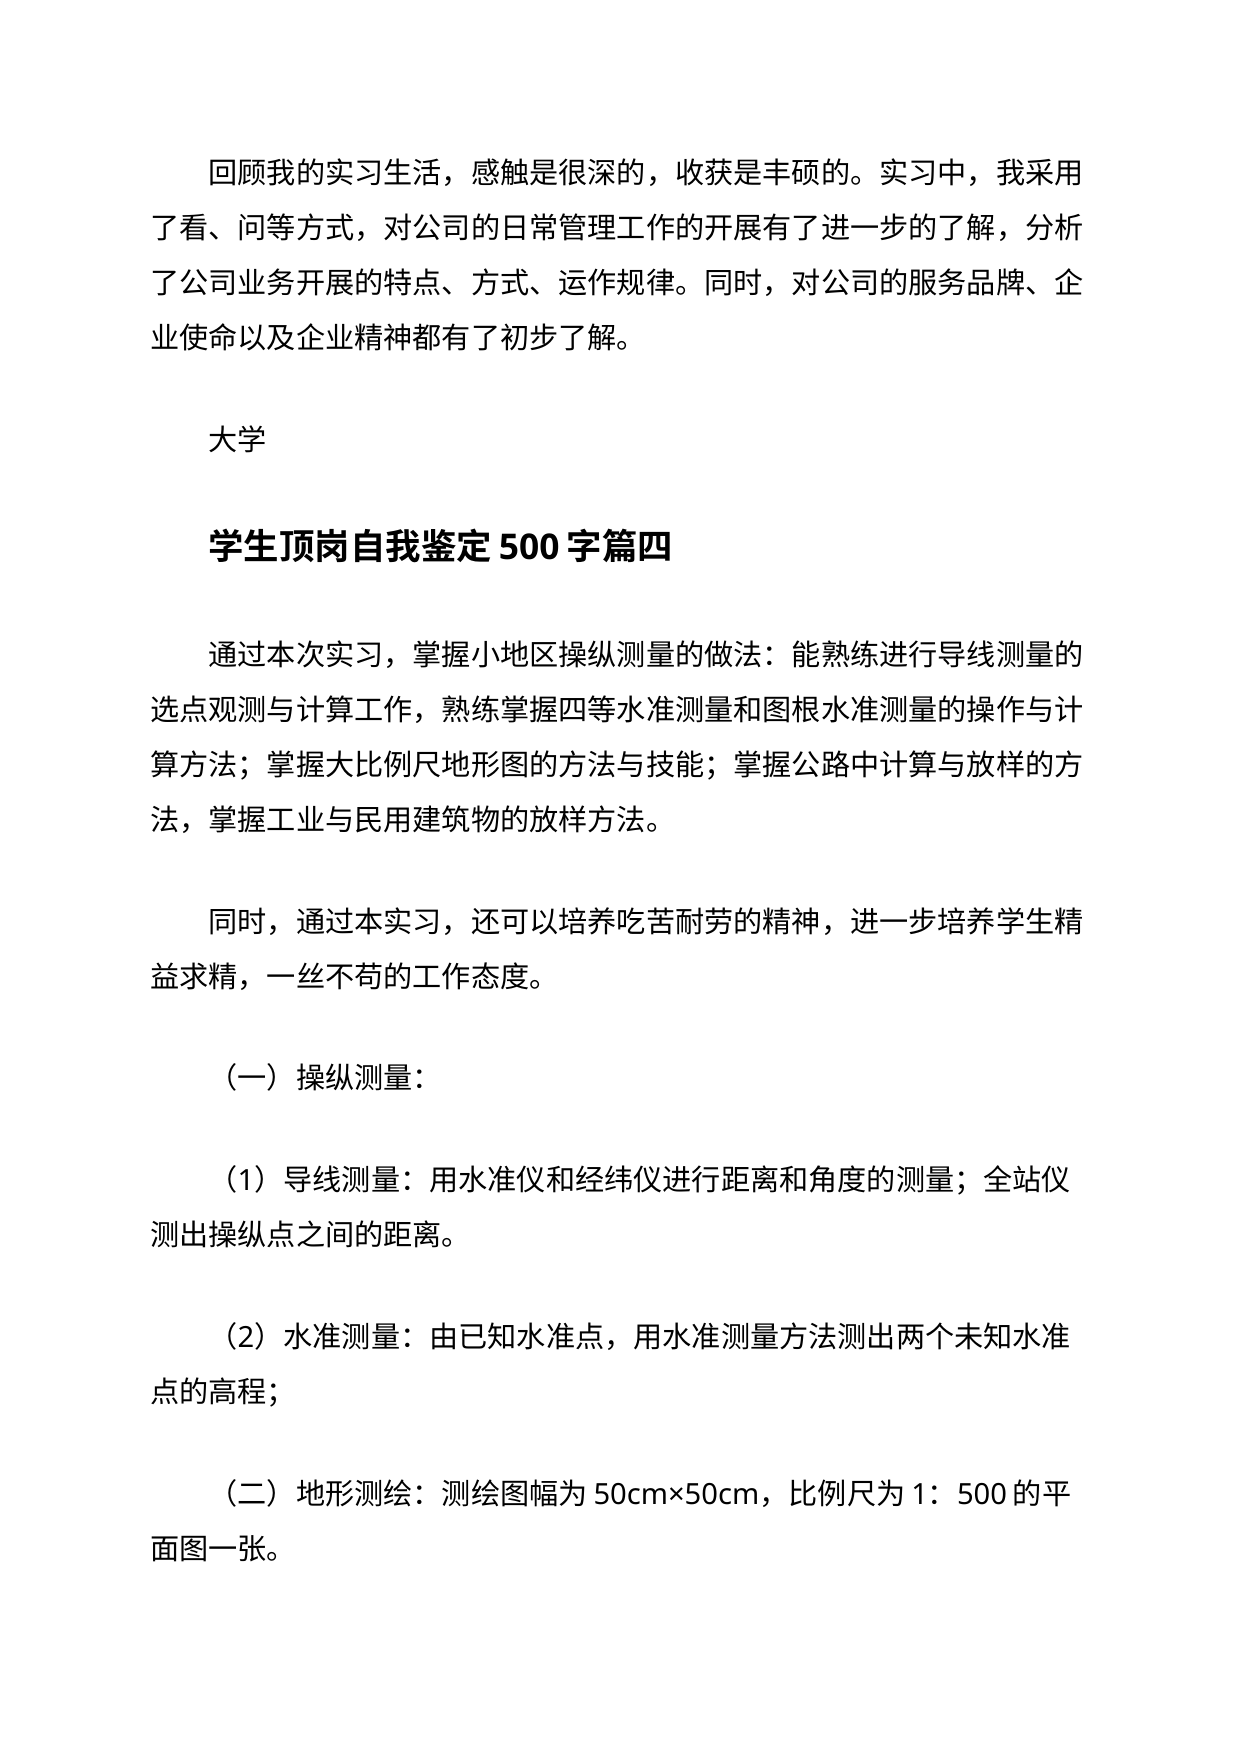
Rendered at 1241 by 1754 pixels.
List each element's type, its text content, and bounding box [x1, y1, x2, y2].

text 回顾我的实习生活，感触是很深的，收获是丰硕的。实习中，我采用了看、问等方式，对公司的日常管理工作的开展有了进一步的了解，分析了公司业务开展的特点、方式、运作规律。同时，对公司的服务品牌、企业使命以及企业精神都有了初步了解。 [150, 150, 1090, 357]
text 同时，通过本实习，还可以培养吃苦耐劳的精神，进一步培养学生精益求精，一丝不苟的工作态度。 [150, 898, 1090, 995]
text 学生顶岗自我鉴定500字篇四 [150, 518, 1090, 569]
text （二）地形测绘：测绘图幅为50cm×50cm，比例尺为1：500的平面图一张。 [150, 1470, 1090, 1567]
text （一）操纵测量： [150, 1055, 1090, 1097]
text 通过本次实习，掌握小地区操纵测量的做法：能熟练进行导线测量的选点观测与计算工作，熟练掌握四等水准测量和图根水准测量的操作与计算方法；掌握大比例尺地形图的方法与技能；掌握公路中计算与放样的方法，掌握工业与民用建筑物的放样方法。 [150, 632, 1090, 839]
text 大学 [150, 416, 1090, 459]
text （1）导线测量：用水准仪和经纬仪进行距离和角度的测量；全站仪测出操纵点之间的距离。 [150, 1157, 1090, 1254]
text （2）水准测量：由已知水准点，用水准测量方法测出两个未知水准点的高程； [150, 1313, 1090, 1411]
